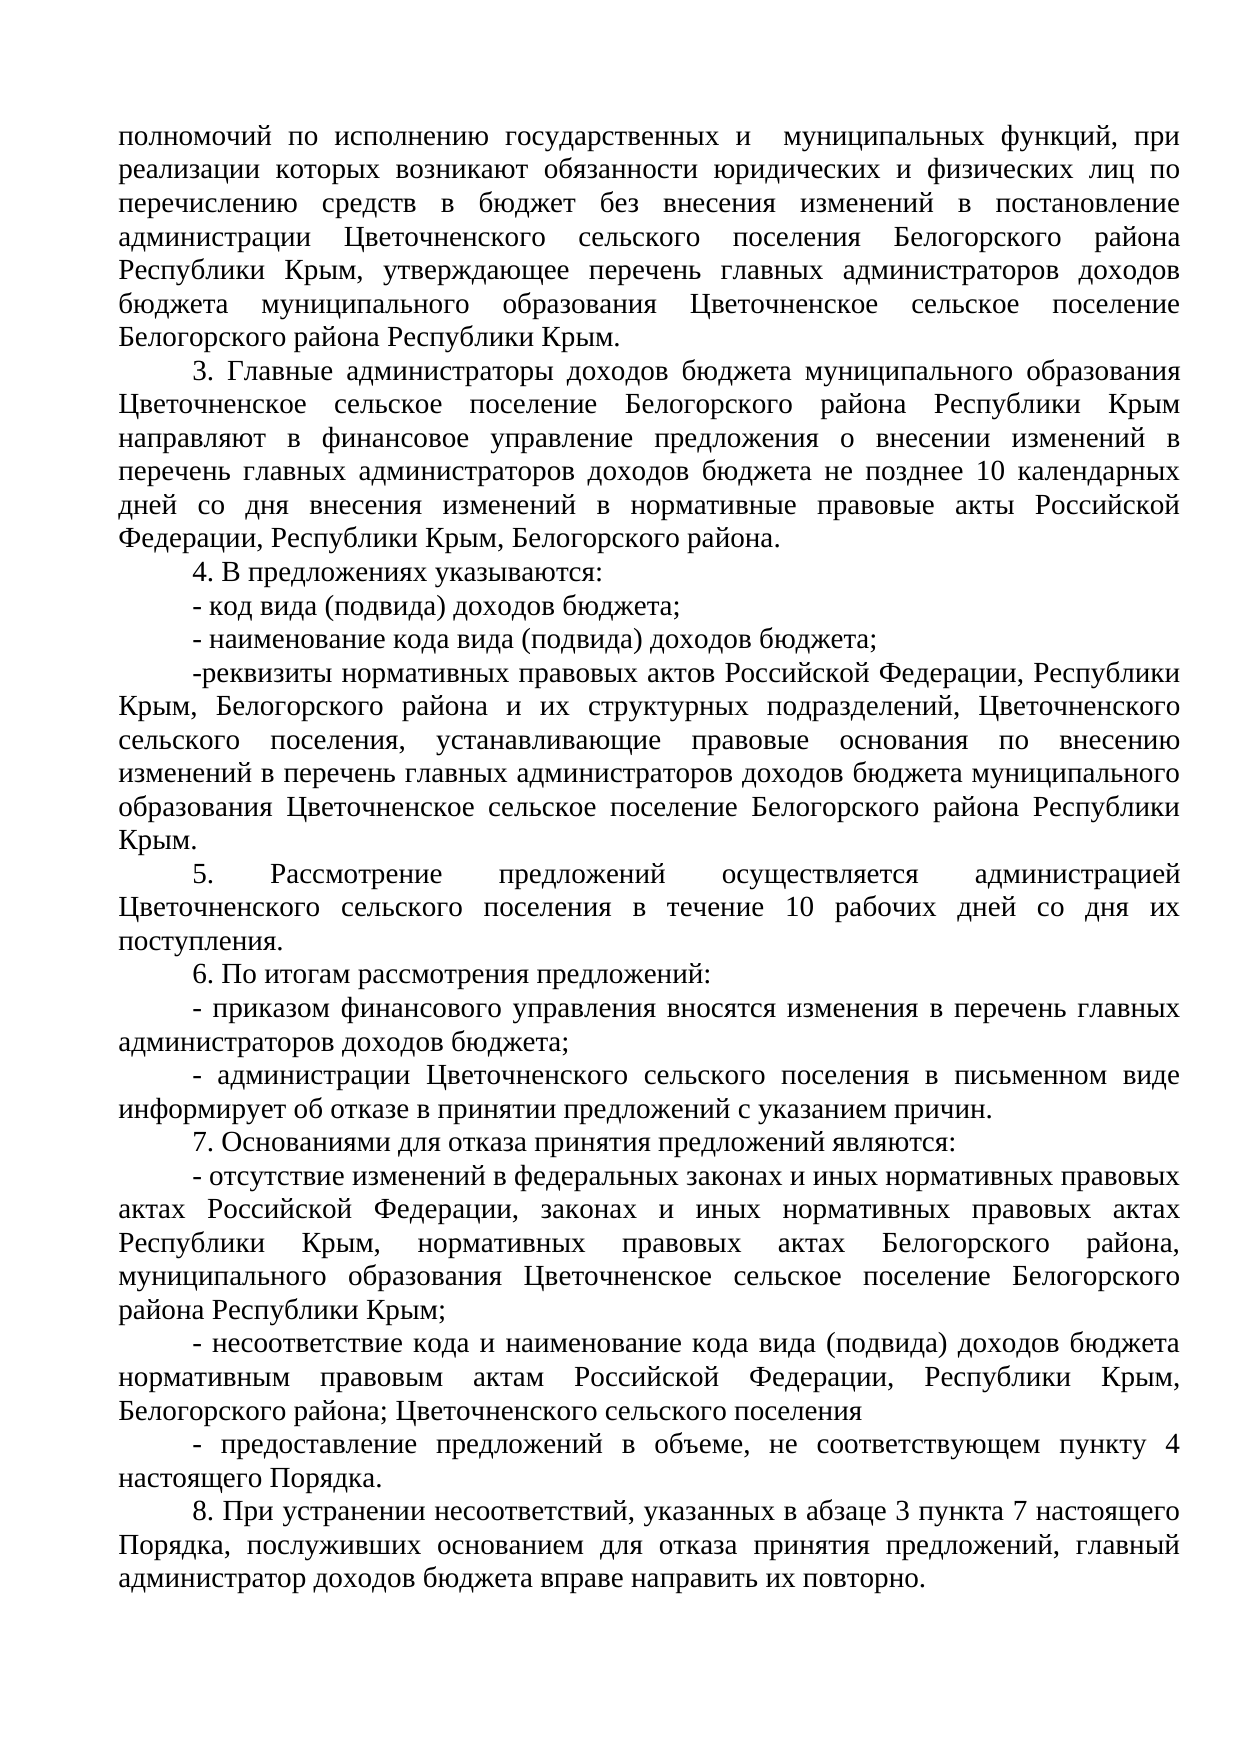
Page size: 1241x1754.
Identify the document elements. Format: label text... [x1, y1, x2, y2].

text 8. При устранении несоответствий, указанных в абзаце 3 пункта 7 настоящего Порядка, послуживших основанием для отказа принятия предложений, главный администратор доходов бюджета вправе направить их повторно. [118, 1493, 1181, 1594]
text - администрации Цветочненского сельского поселения в письменном виде информирует об отказе в принятии предложений с указанием причин. [118, 1057, 1181, 1124]
text - приказом финансового управления вносятся изменения в перечень главных администраторов доходов бюджета; [118, 990, 1181, 1057]
text - код вида (подвида) доходов бюджета; [118, 588, 1181, 621]
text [118, 118, 1181, 353]
text 5. Рассмотрение предложений осуществляется администрацией Цветочненского сельского поселения в течение 10 рабочих дней со дня их поступления. [118, 856, 1181, 957]
text -реквизиты нормативных правовых актов Российской Федерации, Республики Крым, Белогорского района и их структурных подразделений, Цветочненского сельского поселения, устанавливающие правовые основания по внесению изменений в перечень главных администраторов доходов бюджета муниципального образования Цветочненское сельское поселение Белогорского района Республики Крым. [118, 655, 1181, 856]
text 4. В предложениях указываются: [118, 554, 1181, 588]
text - наименование кода вида (подвида) доходов бюджета; [118, 621, 1181, 655]
text - несоответствие кода и наименование кода вида (подвида) доходов бюджета нормативным правовым актам Российской Федерации, Республики Крым, Белогорского района; Цветочненского сельского поселения [118, 1326, 1181, 1426]
text 3. Главные администраторы доходов бюджета муниципального образования Цветочненское сельское поселение Белогорского района Республики Крым направляют в финансовое управление предложения о внесении изменений в перечень главных администраторов доходов бюджета не позднее 10 календарных дней со дня внесения изменений в нормативные правовые акты Российской Федерации, Республики Крым, Белогорского района. [118, 353, 1181, 554]
text 6. По итогам рассмотрения предложений: [118, 957, 1181, 990]
text - предоставление предложений в объеме, не соответствующем пункту 4 настоящего Порядка. [118, 1426, 1181, 1493]
text - отсутствие изменений в федеральных законах и иных нормативных правовых актах Российской Федерации, законах и иных нормативных правовых актах Республики Крым, нормативных правовых актах Белогорского района, муниципального образования Цветочненское сельское поселение Белогорского района Республики Крым; [118, 1158, 1181, 1326]
text 7. Основаниями для отказа принятия предложений являются: [118, 1124, 1181, 1158]
